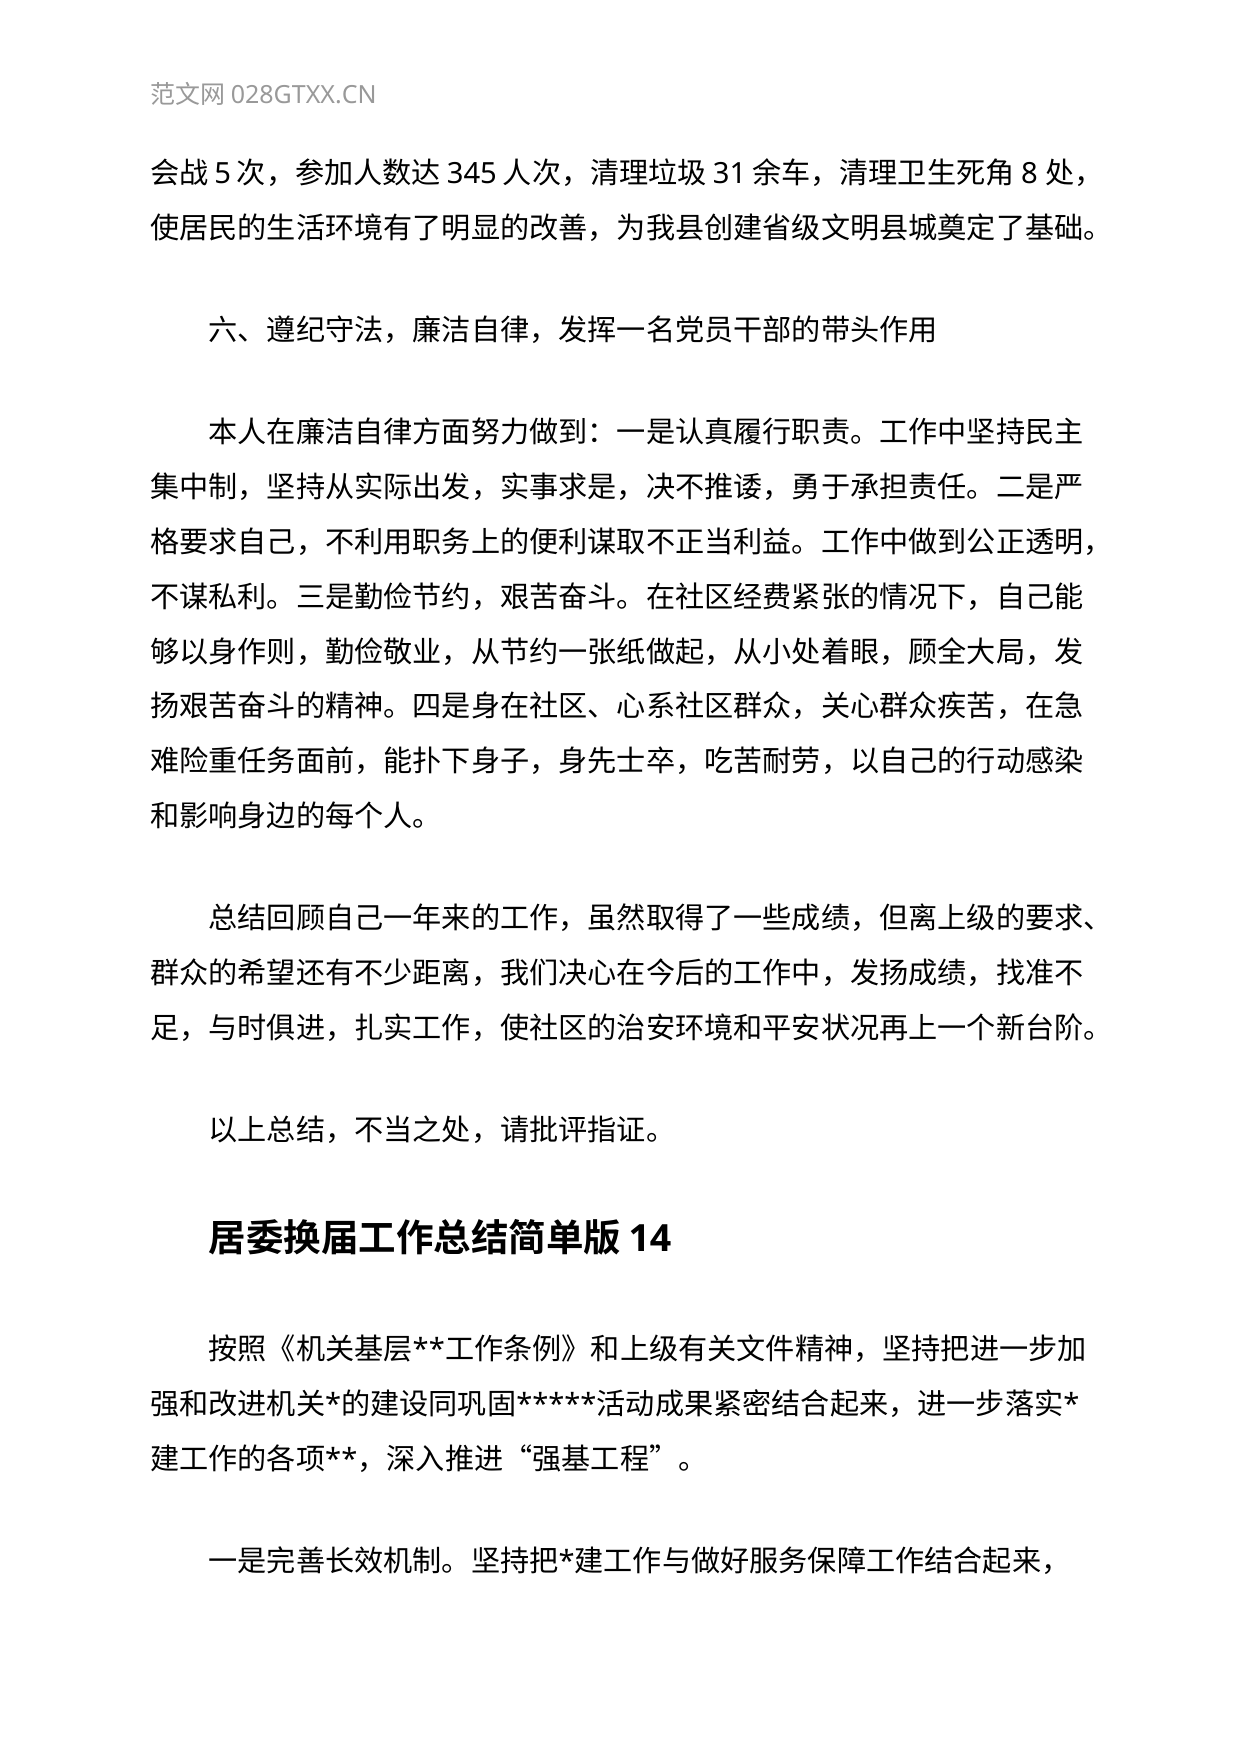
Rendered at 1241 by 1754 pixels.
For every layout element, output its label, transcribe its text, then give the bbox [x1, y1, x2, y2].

text 按照《机关基层**工作条例》和上级有关文件精神，坚持把进一步加强和改进机关*的建设同巩固*****活动成果紧密结合起来，进一步落实*建工作的各项**，深入推进“强基工程”。 [150, 1326, 1090, 1478]
text 本人在廉洁自律方面努力做到：一是认真履行职责。工作中坚持民主集中制，坚持从实际出发，实事求是，决不推诿，勇于承担责任。二是严格要求自己，不利用职务上的便利谋取不正当利益。工作中做到公正透明，不谋私利。三是勤俭节约，艰苦奋斗。在社区经费紧张的情况下，自己能够以身作则，勤俭敬业，从节约一张纸做起，从小处着眼，顾全大局，发扬艰苦奋斗的精神。四是身在社区、心系社区群众，关心群众疾苦，在急难险重任务面前，能扑下身子，身先士卒，吃苦耐劳，以自己的行动感染和影响身边的每个人。 [150, 408, 1090, 835]
text 居委换届工作总结简单版14 [150, 1208, 1090, 1262]
text 六、遵纪守法，廉洁自律，发挥一名党员干部的带头作用 [150, 307, 1090, 349]
text 总结回顾自己一年来的工作，虽然取得了一些成绩，但离上级的要求、群众的希望还有不少距离，我们决心在今后的工作中，发扬成绩，找准不足，与时俱进，扎实工作，使社区的治安环境和平安状况再上一个新台阶。 [150, 894, 1090, 1047]
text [150, 150, 1090, 247]
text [150, 1537, 1090, 1580]
text 以上总结，不当之处，请批评指证。 [150, 1106, 1090, 1148]
